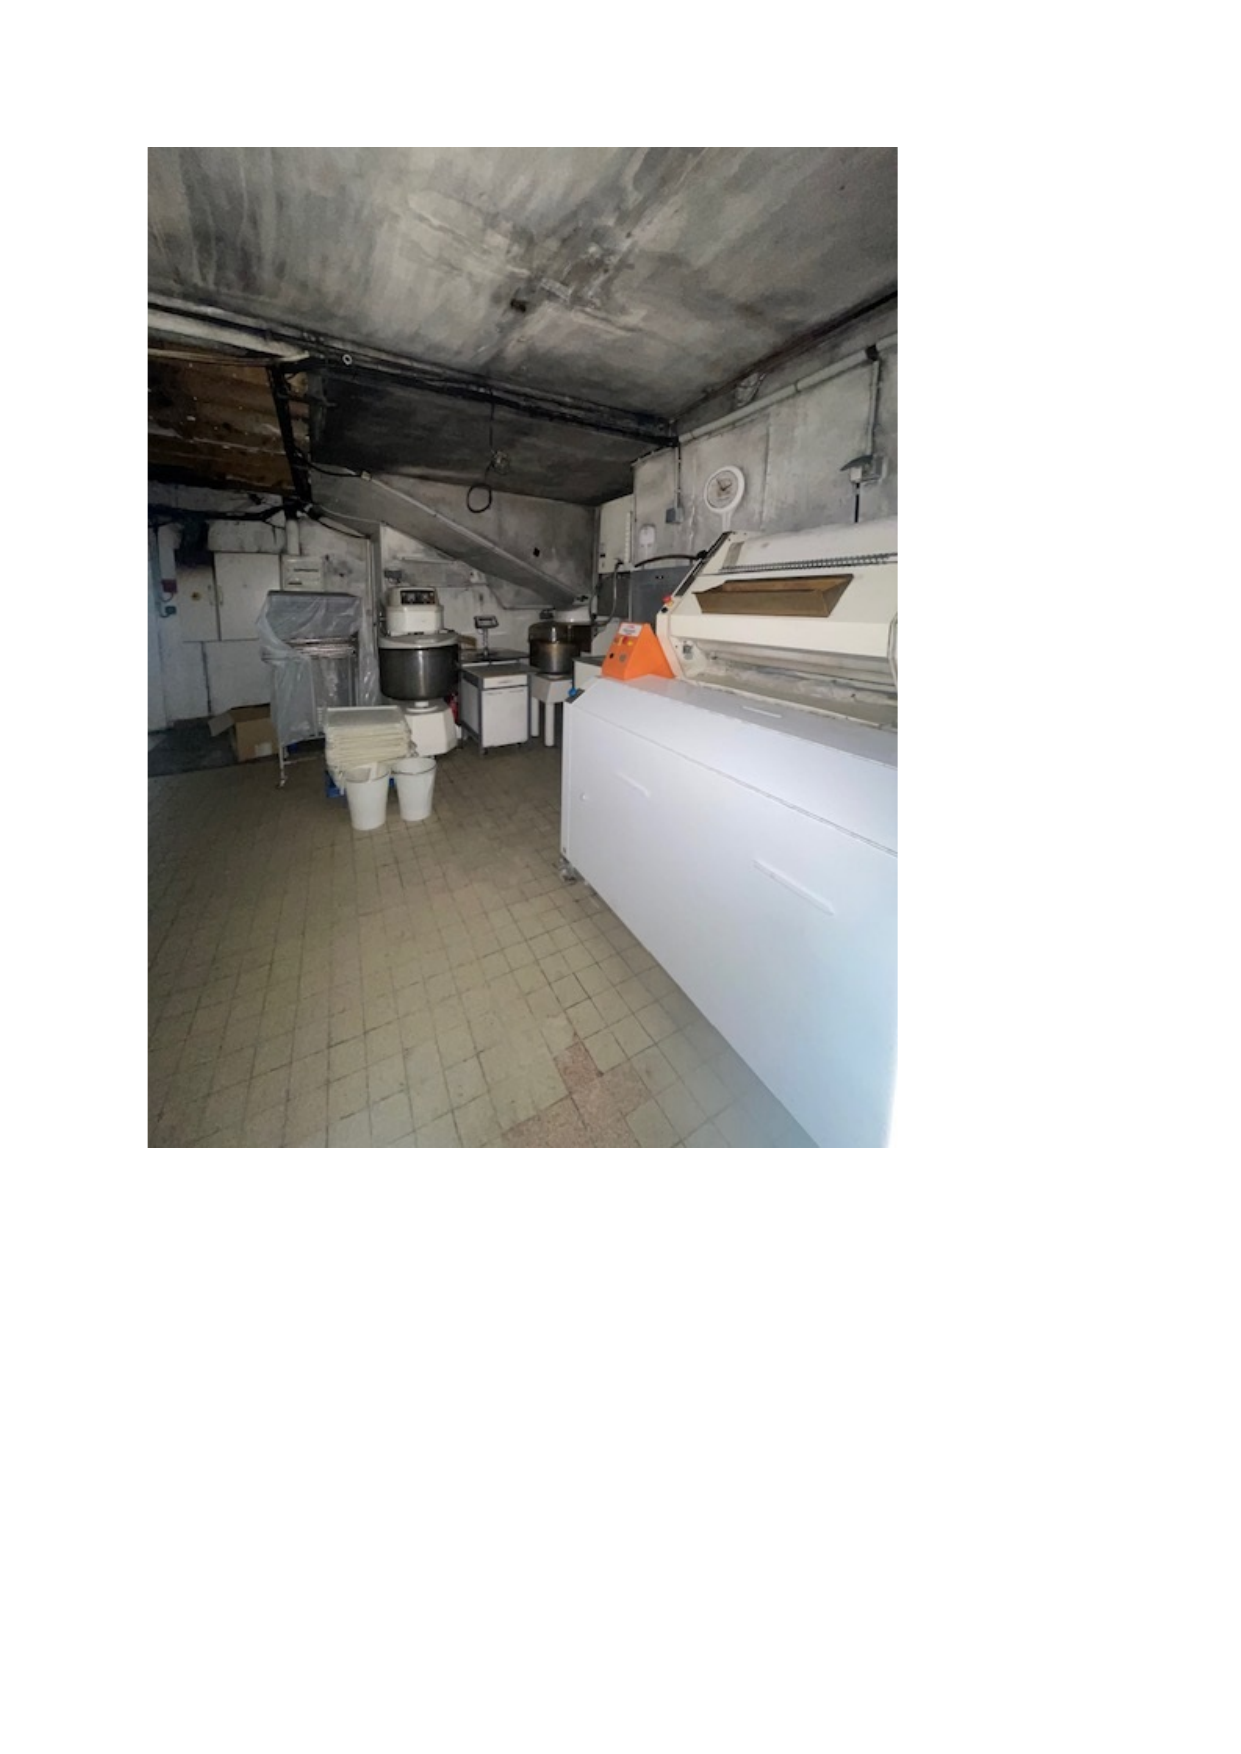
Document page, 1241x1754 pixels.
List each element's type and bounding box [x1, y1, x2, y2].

picture [147, 147, 898, 1148]
